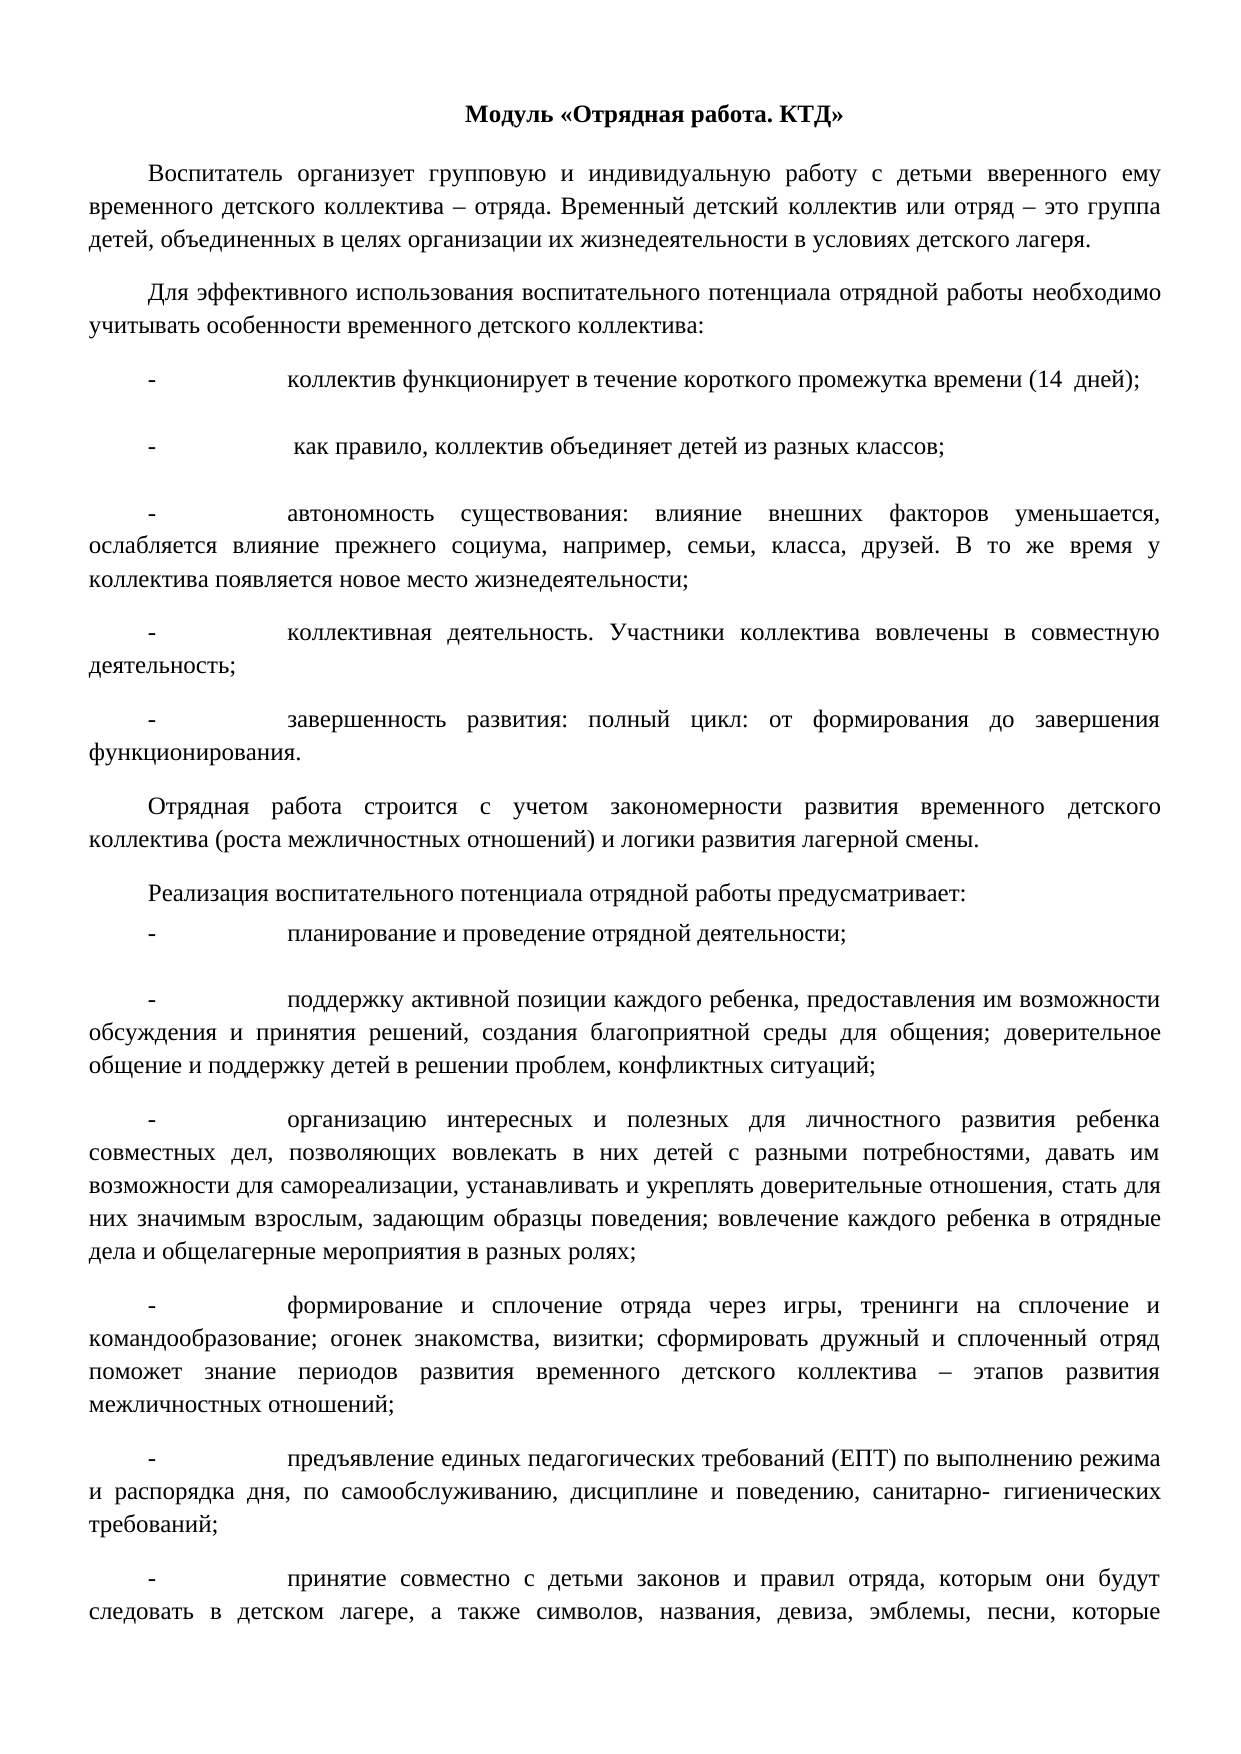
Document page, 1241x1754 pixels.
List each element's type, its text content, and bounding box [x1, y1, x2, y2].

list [89, 1563, 1161, 1625]
text Отрядная работа строится с учетом закономерности развития временного детского коллектива (роста межличностных отношений) и логики развития лагерной смены. [89, 791, 1161, 853]
list организацию интересных и полезных для личностного развития ребенка совместных дел, позволяющих вовлекать в них детей с разными потребностями, давать им возможности для самореализации, устанавливать и укреплять доверительные отношения, стать для них значимым взрослым, задающим образцы поведения; вовлечение каждого ребенка в отрядные дела и общелагерные мероприятия в разных ролях; [89, 1104, 1161, 1265]
list автономность существования: влияние внешних факторов уменьшается, ослабляется влияние прежнего социума, например, семьи, класса, друзей. В то же время у коллектива появляется новое место жизнедеятельности; [89, 498, 1161, 592]
text Модуль «Отрядная работа. КТД» [89, 99, 1161, 128]
list поддержку активной позиции каждого ребенка, предоставления им возможности обсуждения и принятия решений, создания благоприятной среды для общения; доверительное общение и поддержку детей в решении проблем, конфликтных ситуаций; [89, 984, 1161, 1079]
list завершенность развития: полный цикл: от формирования до завершения функционирования. [89, 704, 1161, 766]
list коллектив функционирует в течение короткого промежутка времени (14 дней); [89, 364, 1161, 393]
text Реализация воспитательного потенциала отрядной работы предусматривает: [89, 878, 1161, 907]
list коллективная деятельность. Участники коллектива вовлечены в совместную деятельность; [89, 617, 1161, 679]
text Воспитатель организует групповую и индивидуальную работу с детьми вверенного ему временного детского коллектива – отряда. Временный детский коллектив или отряд – это группа детей, объединенных в целях организации их жизнедеятельности в условиях детского лагеря. [89, 158, 1161, 252]
list формирование и сплочение отряда через игры, тренинги на сплочение и командообразование; огонек знакомства, визитки; сформировать дружный и сплоченный отряд поможет знание периодов развития временного детского коллектива – этапов развития межличностных отношений; [89, 1290, 1161, 1418]
text Для эффективного использования воспитательного потенциала отрядной работы необходимо учитывать особенности временного детского коллектива: [89, 277, 1161, 339]
list как правило, коллектив объединяет детей из разных классов; [89, 431, 1161, 460]
list предъявление единых педагогических требований (ЕПТ) по выполнению режима и распорядка дня, по самообслуживанию, дисциплине и поведению, санитарно- гигиенических требований; [89, 1443, 1161, 1538]
list планирование и проведение отрядной деятельности; [89, 918, 1161, 947]
